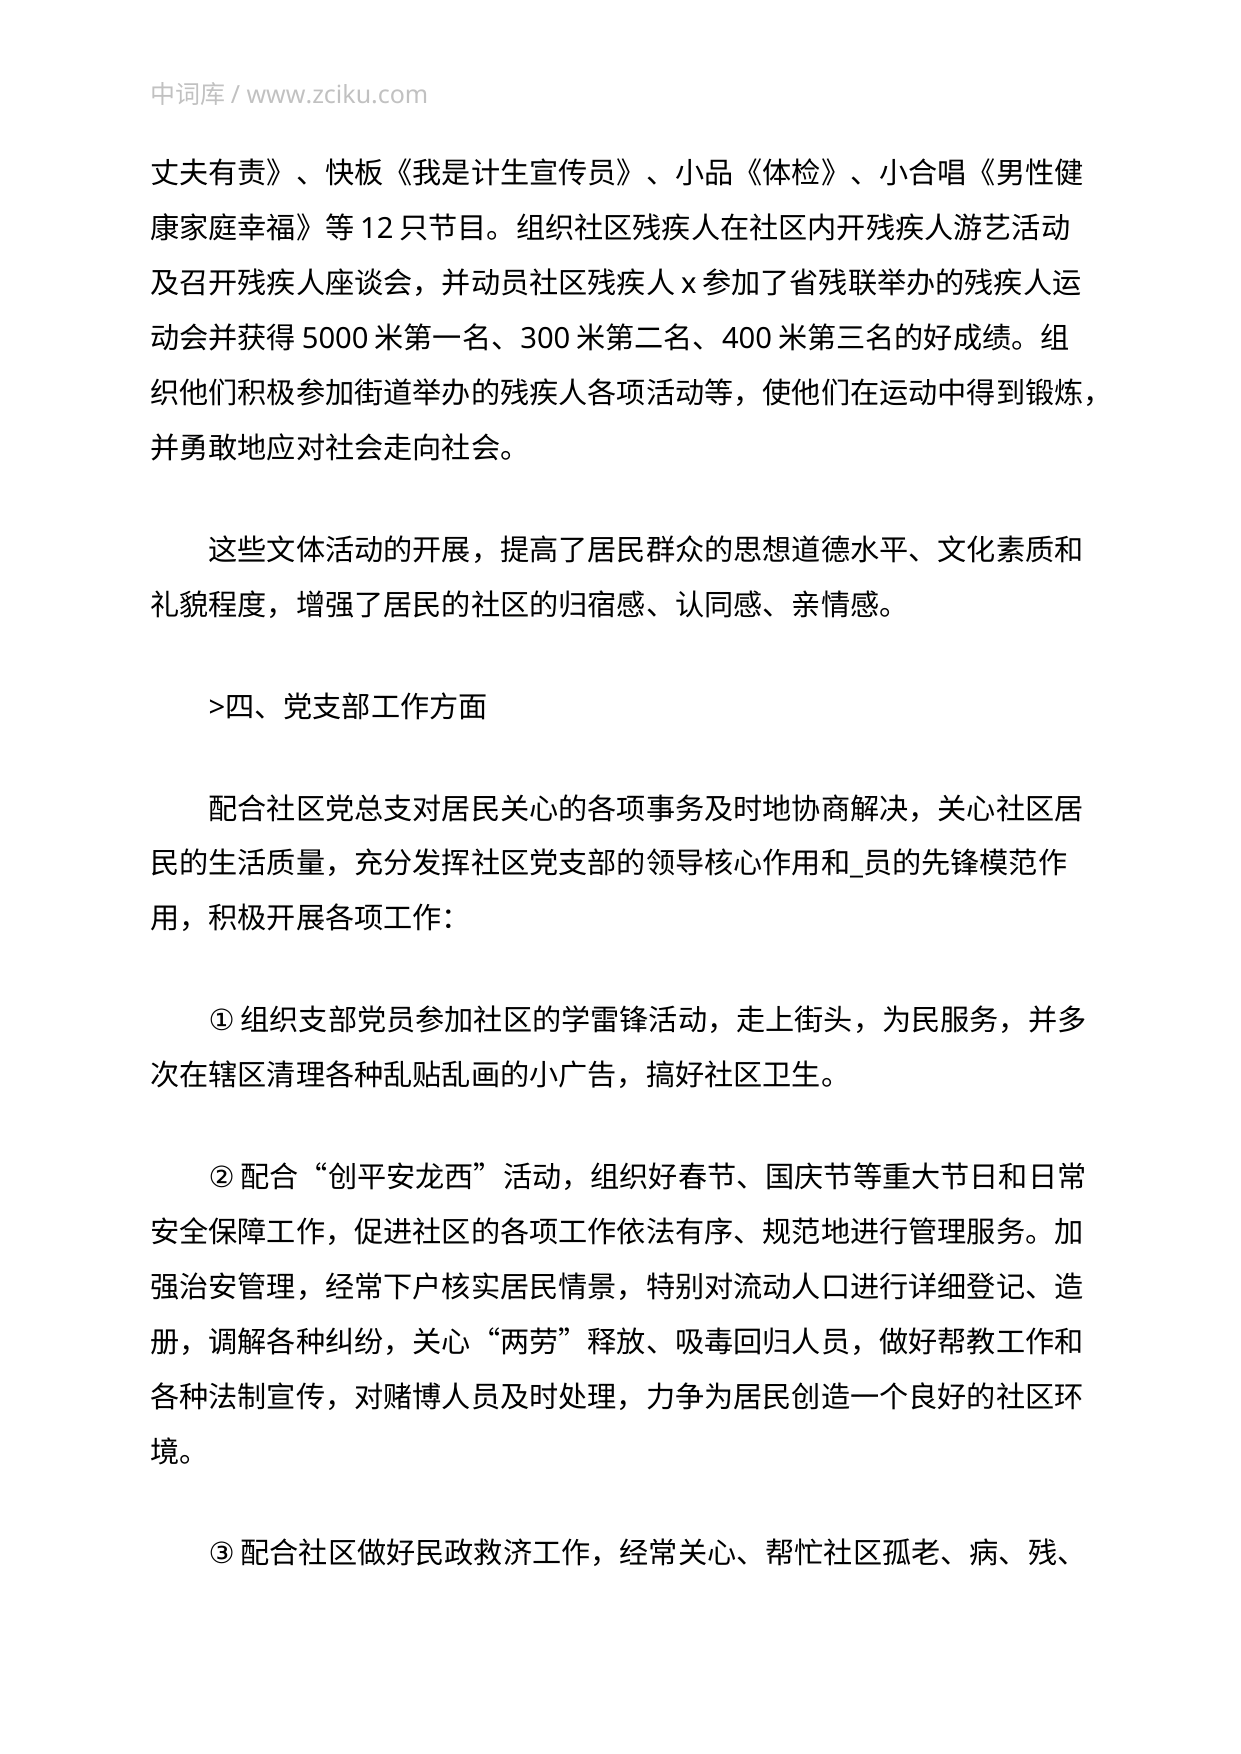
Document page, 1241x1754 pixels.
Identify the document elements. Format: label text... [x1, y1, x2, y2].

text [150, 150, 1090, 467]
text ②配合“创平安龙西”活动，组织好春节、国庆节等重大节日和日常安全保障工作，促进社区的各项工作依法有序、规范地进行管理服务。加强治安管理，经常下户核实居民情景，特别对流动人口进行详细登记、造册，调解各种纠纷，关心“两劳”释放、吸毒回归人员，做好帮教工作和各种法制宣传，对赌博人员及时处理，力争为居民创造一个良好的社区环境。 [150, 1154, 1090, 1471]
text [150, 1530, 1090, 1572]
text ①组织支部党员参加社区的学雷锋活动，走上街头，为民服务，并多次在辖区清理各种乱贴乱画的小广告，搞好社区卫生。 [150, 997, 1090, 1094]
text 这些文体活动的开展，提高了居民群众的思想道德水平、文化素质和礼貌程度，增强了居民的社区的归宿感、认同感、亲情感。 [150, 527, 1090, 624]
text >四、党支部工作方面 [150, 683, 1090, 726]
text 配合社区党总支对居民关心的各项事务及时地协商解决，关心社区居民的生活质量，充分发挥社区党支部的领导核心作用和_员的先锋模范作用，积极开展各项工作： [150, 785, 1090, 937]
